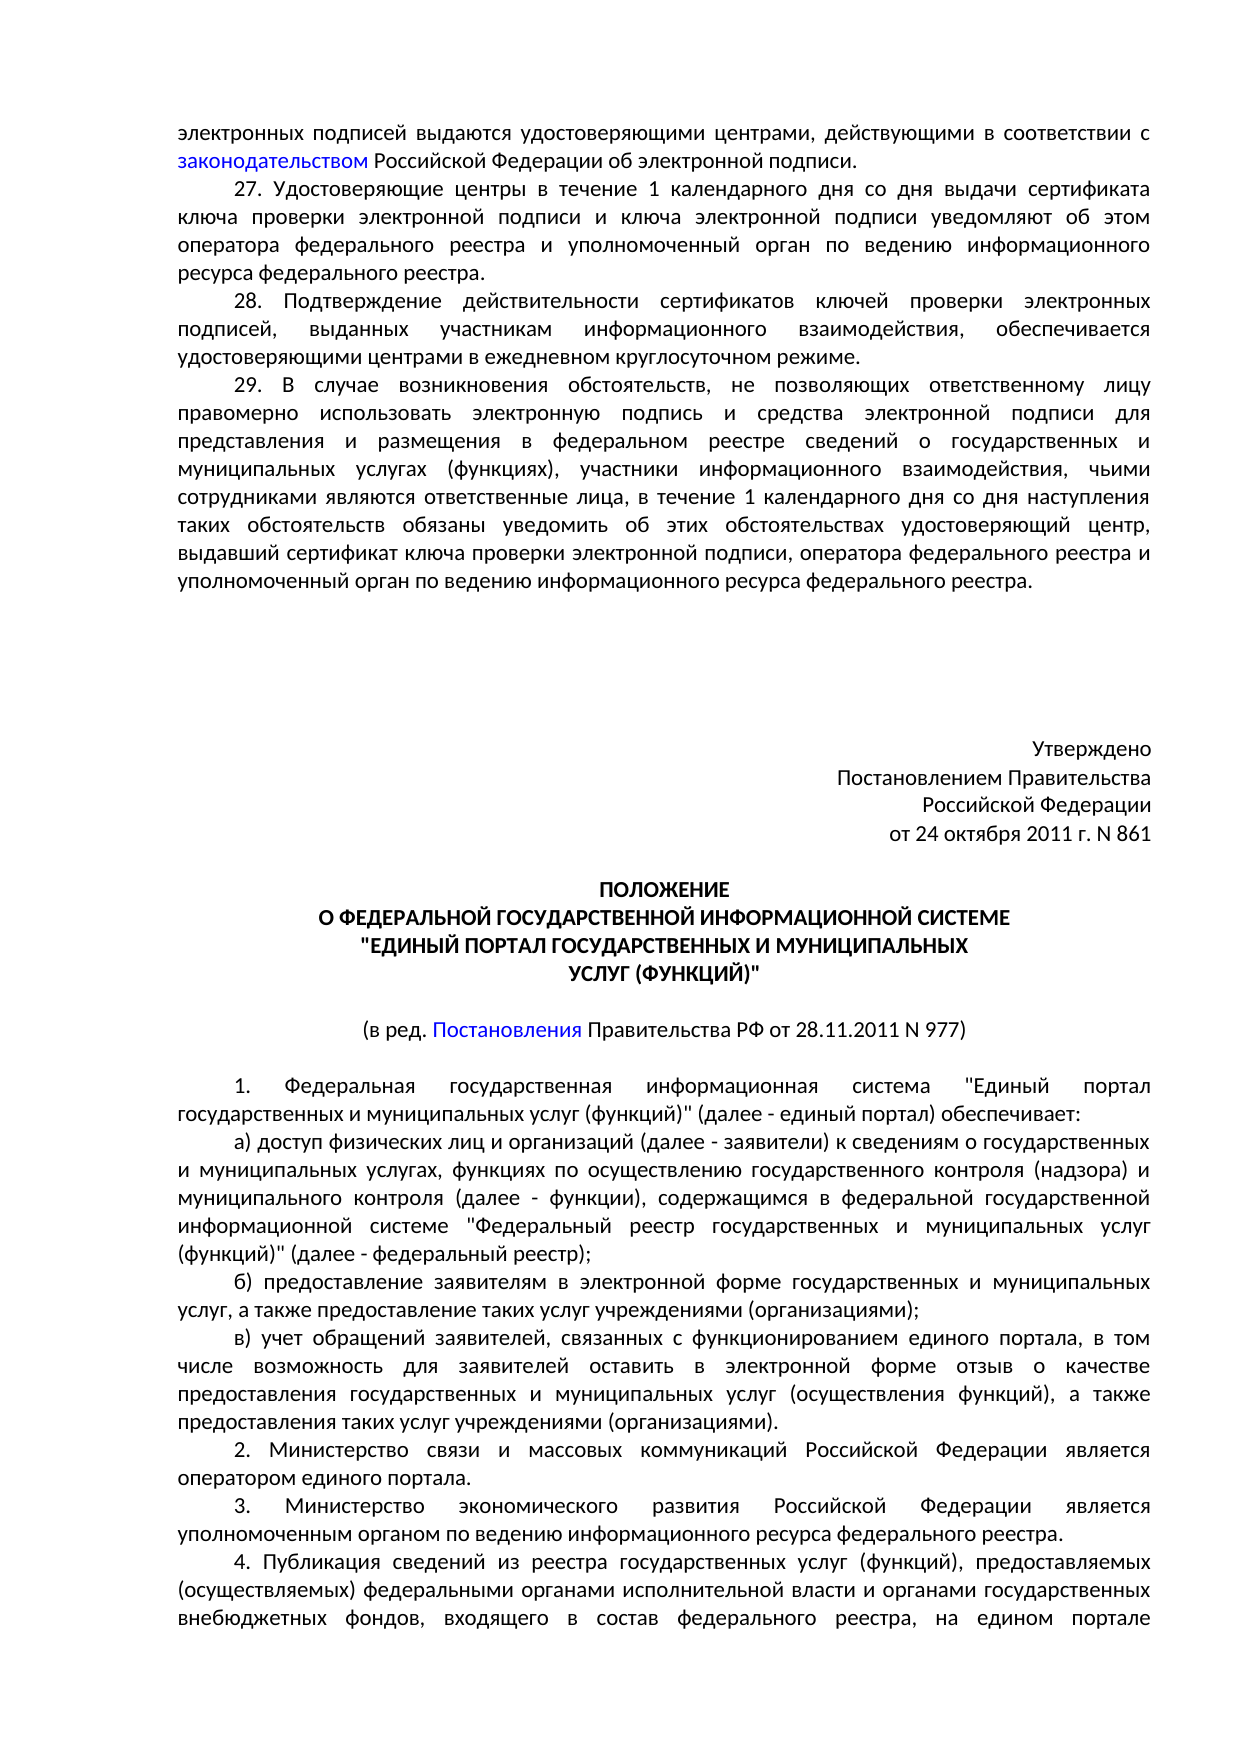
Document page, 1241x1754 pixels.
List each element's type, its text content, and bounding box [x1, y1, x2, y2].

text 27. Удостоверяющие центры в течение 1 календарного дня со дня выдачи сертификата ключа проверки электронной подписи и ключа электронной подписи уведомляют об этом оператора федерального реестра и уполномоченный орган по ведению информационного ресурса федерального реестра. [177, 174, 1152, 286]
text 28. Подтверждение действительности сертификатов ключей проверки электронных подписей, выданных участникам информационного взаимодействия, обеспечивается удостоверяющими центрами в ежедневном круглосуточном режиме. [177, 286, 1152, 370]
text (в ред. Постановления Правительства РФ от 28.11.2011 N 977) [177, 1015, 1152, 1043]
title "ЕДИНЫЙ ПОРТАЛ ГОСУДАРСТВЕННЫХ И МУНИЦИПАЛЬНЫХ [177, 931, 1152, 959]
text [177, 118, 1152, 174]
text Утверждено [177, 734, 1152, 763]
text Постановлением Правительства [177, 763, 1152, 791]
text 3. Министерство экономического развития Российской Федерации является уполномоченным органом по ведению информационного ресурса федерального реестра. [177, 1491, 1152, 1547]
title ПОЛОЖЕНИЕ [177, 875, 1152, 903]
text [177, 1547, 1152, 1631]
text 29. В случае возникновения обстоятельств, не позволяющих ответственному лицу правомерно использовать электронную подпись и средства электронной подписи для представления и размещения в федеральном реестре сведений о государственных и муниципальных услугах (функциях), участники информационного взаимодействия, чьими сотрудниками являются ответственные лица, в течение 1 календарного дня со дня наступления таких обстоятельств обязаны уведомить об этих обстоятельствах удостоверяющий центр, выдавший сертификат ключа проверки электронной подписи, оператора федерального реестра и уполномоченный орган по ведению информационного ресурса федерального реестра. [177, 370, 1152, 594]
title О ФЕДЕРАЛЬНОЙ ГОСУДАРСТВЕННОЙ ИНФОРМАЦИОННОЙ СИСТЕМЕ [177, 903, 1152, 931]
text а) доступ физических лиц и организаций (далее - заявители) к сведениям о государственных и муниципальных услугах, функциях по осуществлению государственного контроля (надзора) и муниципального контроля (далее - функции), содержащимся в федеральной государственной информационной системе "Федеральный реестр государственных и муниципальных услуг (функций)" (далее - федеральный реестр); [177, 1127, 1152, 1267]
text в) учет обращений заявителей, связанных с функционированием единого портала, в том числе возможность для заявителей оставить в электронной форме отзыв о качестве предоставления государственных и муниципальных услуг (осуществления функций), а также предоставления таких услуг учреждениями (организациями). [177, 1323, 1152, 1435]
title УСЛУГ (ФУНКЦИЙ)" [177, 959, 1152, 987]
text 2. Министерство связи и массовых коммуникаций Российской Федерации является оператором единого портала. [177, 1435, 1152, 1491]
text 1. Федеральная государственная информационная система "Единый портал государственных и муниципальных услуг (функций)" (далее - единый портал) обеспечивает: [177, 1071, 1152, 1127]
text Российской Федерации [177, 791, 1152, 819]
text б) предоставление заявителям в электронной форме государственных и муниципальных услуг, а также предоставление таких услуг учреждениями (организациями); [177, 1267, 1152, 1323]
text от 24 октября 2011 г. N 861 [177, 819, 1152, 847]
